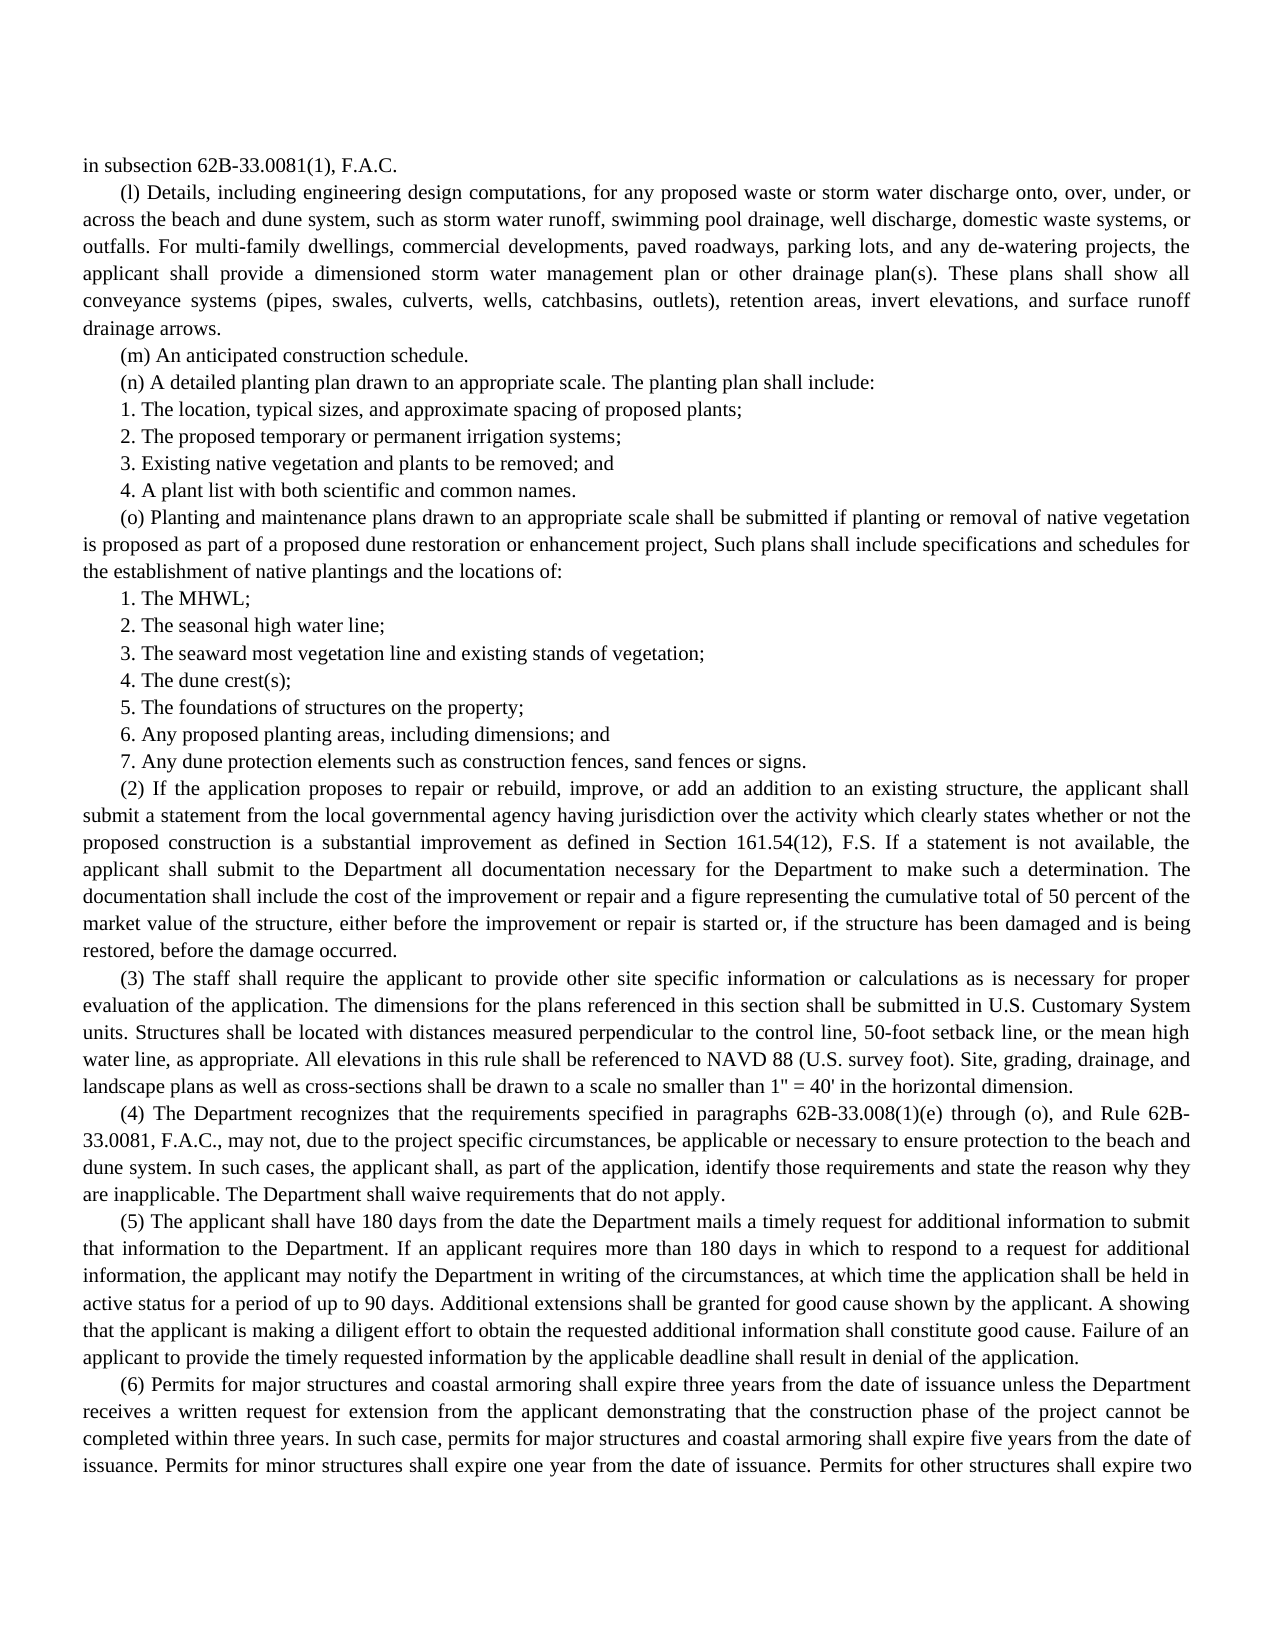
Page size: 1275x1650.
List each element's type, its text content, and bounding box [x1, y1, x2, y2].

text 1. The location, typical sizes, and approximate spacing of proposed plants; [83, 394, 1192, 421]
text (5) The applicant shall have 180 days from the date the Department mails a timely request for additional information to submit that information to the Department. If an applicant requires more than 180 days in which to respond to a request for additional information, the applicant may notify the Department in writing of the circumstances, at which time the application shall be held in active status for a period of up to 90 days. Additional extensions shall be granted for good cause shown by the applicant. A showing that the applicant is making a diligent effort to obtain the requested additional information shall constitute good cause. Failure of an applicant to provide the timely requested information by the applicable deadline shall result in denial of the application. [83, 1206, 1192, 1369]
text 4. A plant list with both scientific and common names. [83, 475, 1192, 502]
text (n) A detailed planting plan drawn to an appropriate scale. The planting plan shall include: [83, 367, 1192, 394]
text (o) Planting and maintenance plans drawn to an appropriate scale shall be submitted if planting or removal of native vegetation is proposed as part of a proposed dune restoration or enhancement project, Such plans shall include specifications and schedules for the establishment of native plantings and the locations of: [83, 502, 1192, 583]
text (l) Details, including engineering design computations, for any proposed waste or storm water discharge onto, over, under, or across the beach and dune system, such as storm water runoff, swimming pool drainage, well discharge, domestic waste systems, or outfalls. For multi-family dwellings, commercial developments, paved roadways, parking lots, and any de-watering projects, the applicant shall provide a dimensioned storm water management plan or other drainage plan(s). These plans shall show all conveyance systems (pipes, swales, culverts, wells, catchbasins, outlets), retention areas, invert elevations, and surface runoff drainage arrows. [83, 177, 1192, 339]
text 2. The proposed temporary or permanent irrigation systems; [83, 421, 1192, 448]
text 7. Any dune protection elements such as construction fences, sand fences or signs. [83, 746, 1192, 773]
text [83, 150, 1192, 177]
text (4) The Department recognizes that the requirements specified in paragraphs 62B-33.008(1)(e) through (o), and Rule 62B-33.0081, F.A.C., may not, due to the project specific circumstances, be applicable or necessary to ensure protection to the beach and dune system. In such cases, the applicant shall, as part of the application, identify those requirements and state the reason why they are inapplicable. The Department shall waive requirements that do not apply. [83, 1098, 1192, 1206]
text 1. The MHWL; [83, 583, 1192, 610]
text (m) An anticipated construction schedule. [83, 339, 1192, 367]
text 4. The dune crest(s); [83, 664, 1192, 692]
text (3) The staff shall require the applicant to provide other site specific information or calculations as is necessary for proper evaluation of the application. The dimensions for the plans referenced in this section shall be submitted in U.S. Customary System units. Structures shall be located with distances measured perpendicular to the control line, 50-foot setback line, or the mean high water line, as appropriate. All elevations in this rule shall be referenced to NAVD 88 (U.S. survey foot). Site, grading, drainage, and landscape plans as well as cross-sections shall be drawn to a scale no smaller than 1'' = 40' in the horizontal dimension. [83, 962, 1192, 1098]
text 2. The seasonal high water line; [83, 610, 1192, 637]
text 3. Existing native vegetation and plants to be removed; and [83, 448, 1192, 475]
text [83, 1369, 1192, 1477]
text (2) If the application proposes to repair or rebuild, improve, or add an addition to an existing structure, the applicant shall submit a statement from the local governmental agency having jurisdiction over the activity which clearly states whether or not the proposed construction is a substantial improvement as defined in Section 161.54(12), F.S. If a statement is not available, the applicant shall submit to the Department all documentation necessary for the Department to make such a determination. The documentation shall include the cost of the improvement or repair and a figure representing the cumulative total of 50 percent of the market value of the structure, either before the improvement or repair is started or, if the structure has been damaged and is being restored, before the damage occurred. [83, 773, 1192, 962]
text 6. Any proposed planting areas, including dimensions; and [83, 719, 1192, 746]
text 5. The foundations of structures on the property; [83, 692, 1192, 719]
text 3. The seaward most vegetation line and existing stands of vegetation; [83, 637, 1192, 664]
